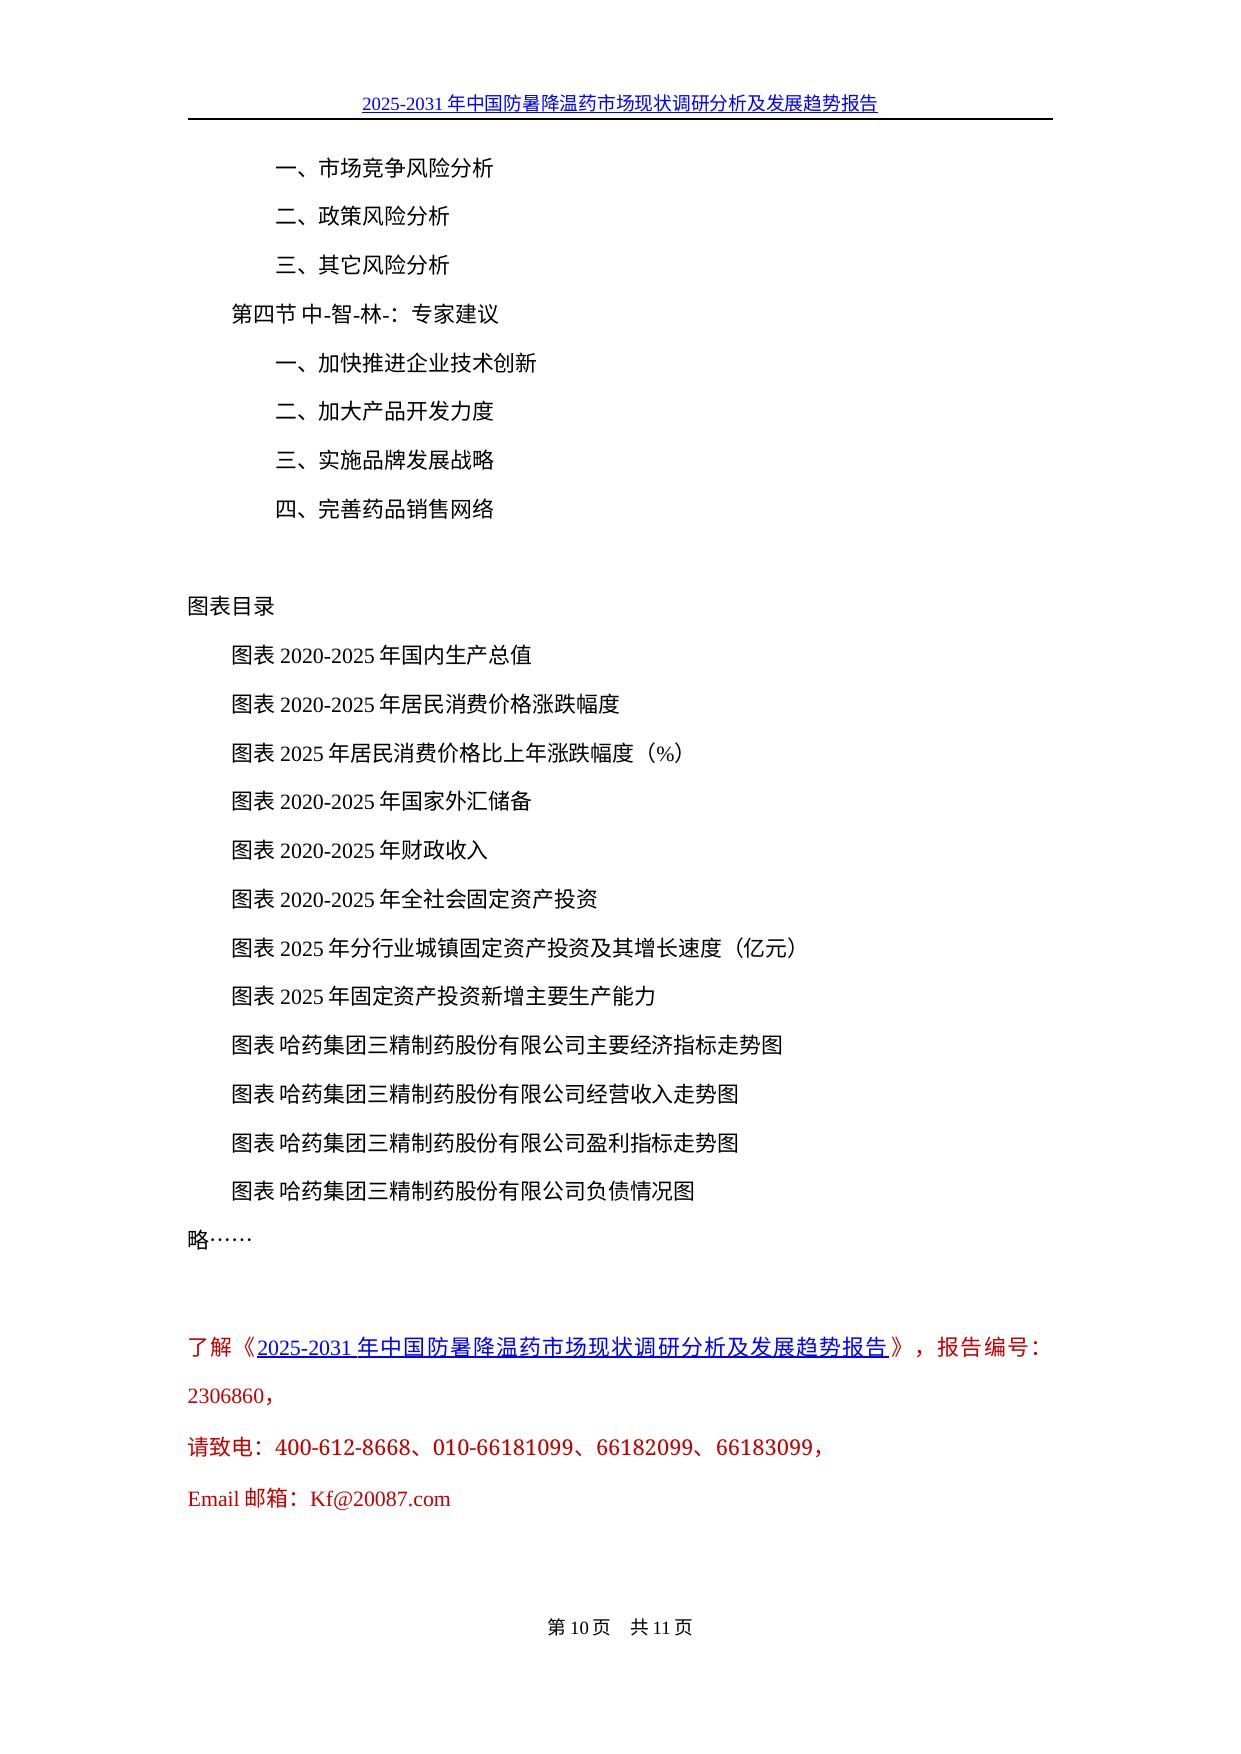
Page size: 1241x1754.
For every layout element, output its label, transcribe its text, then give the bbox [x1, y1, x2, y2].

text Email邮箱：Kf@20087.com [187, 1481, 1053, 1513]
text 了解《2025-2031年中国防暑降温药市场现状调研分析及发展趋势报告》，报告编号：2306860， [187, 1329, 1053, 1410]
text 请致电：400-612-8668、010-66181099、66182099、66183099， [187, 1429, 1053, 1462]
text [187, 150, 1053, 1255]
